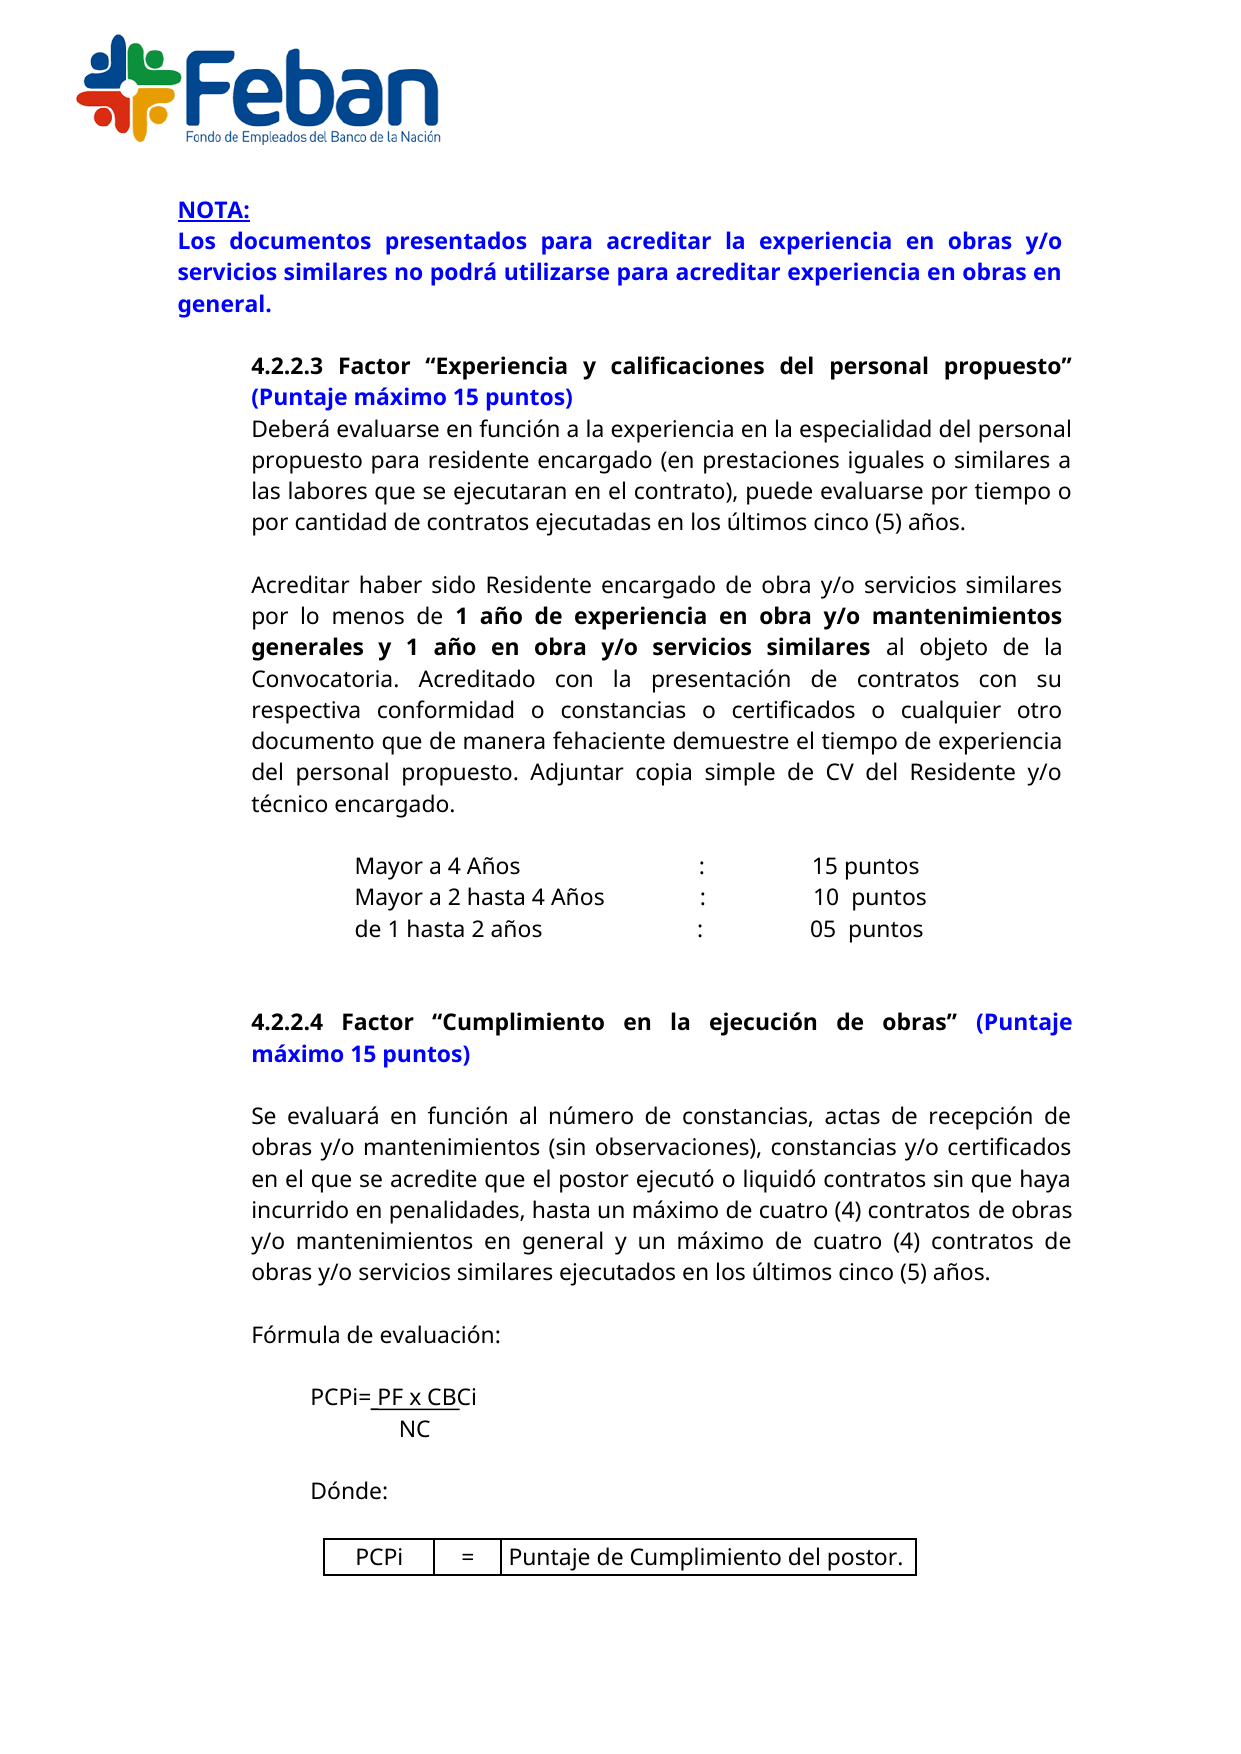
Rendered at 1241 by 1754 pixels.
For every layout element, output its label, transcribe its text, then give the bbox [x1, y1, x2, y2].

text Mayor a 2 hasta 4 Años : 10 puntos [354, 881, 1063, 912]
text Deberá evaluarse en función a la experiencia en la especialidad del personal propuesto para residente encargado (en prestaciones iguales o similares a las labores que se ejecutaran en el contrato), puede evaluarse por tiempo o por cantidad de contratos ejecutadas en los últimos cinco (5) años. [251, 412, 1072, 537]
text Los documentos presentados para acreditar la experiencia en obras y/o servicios similares no podrá utilizarse para acreditar experiencia en obras en general. [177, 225, 1063, 319]
picture [73, 31, 468, 146]
text NOTA: [177, 194, 1063, 225]
text PCPi= PF x CBCi [310, 1381, 1063, 1412]
text NC [384, 1412, 1063, 1444]
text 4.2.2.3 Factor “Experiencia y calificaciones del personal propuesto” (Puntaje máximo 15 puntos) [251, 350, 1072, 412]
text Mayor a 4 Años : 15 puntos [354, 850, 1063, 881]
text Acreditar haber sido Residente encargado de obra y/o servicios similares por lo menos de 1 año de experiencia en obra y/o mantenimientos generales y 1 año en obra y/o servicios similares al objeto de la Convocatoria. Acreditado con la presentación de contratos con su respectiva conformidad o constancias o certificados o cualquier otro documento que de manera fehaciente demuestre el tiempo de experiencia del personal propuesto. Adjuntar copia simple de CV del Residente y/o técnico encargado. [251, 569, 1063, 819]
text Dónde: [310, 1475, 1063, 1506]
text de 1 hasta 2 años : 05 puntos [354, 912, 1063, 944]
text Fórmula de evaluación: [251, 1319, 1063, 1350]
text Se evaluará en función al número de constancias, actas de recepción de obras y/o mantenimientos (sin observaciones), constancias y/o certificados en el que se acredite que el postor ejecutó o liquidó contratos sin que haya incurrido en penalidades, hasta un máximo de cuatro (4) contratos de obras y/o mantenimientos en general y un máximo de cuatro (4) contratos de obras y/o servicios similares ejecutados en los últimos cinco (5) años. [251, 1100, 1072, 1287]
table_header Puntaje de Cumplimiento del postor. [502, 1540, 915, 1573]
table_header PCPi [325, 1540, 433, 1573]
table_header = [435, 1540, 500, 1573]
text 4.2.2.4 Factor “Cumplimiento en la ejecución de obras” (Puntaje máximo 15 puntos) [251, 1006, 1072, 1069]
